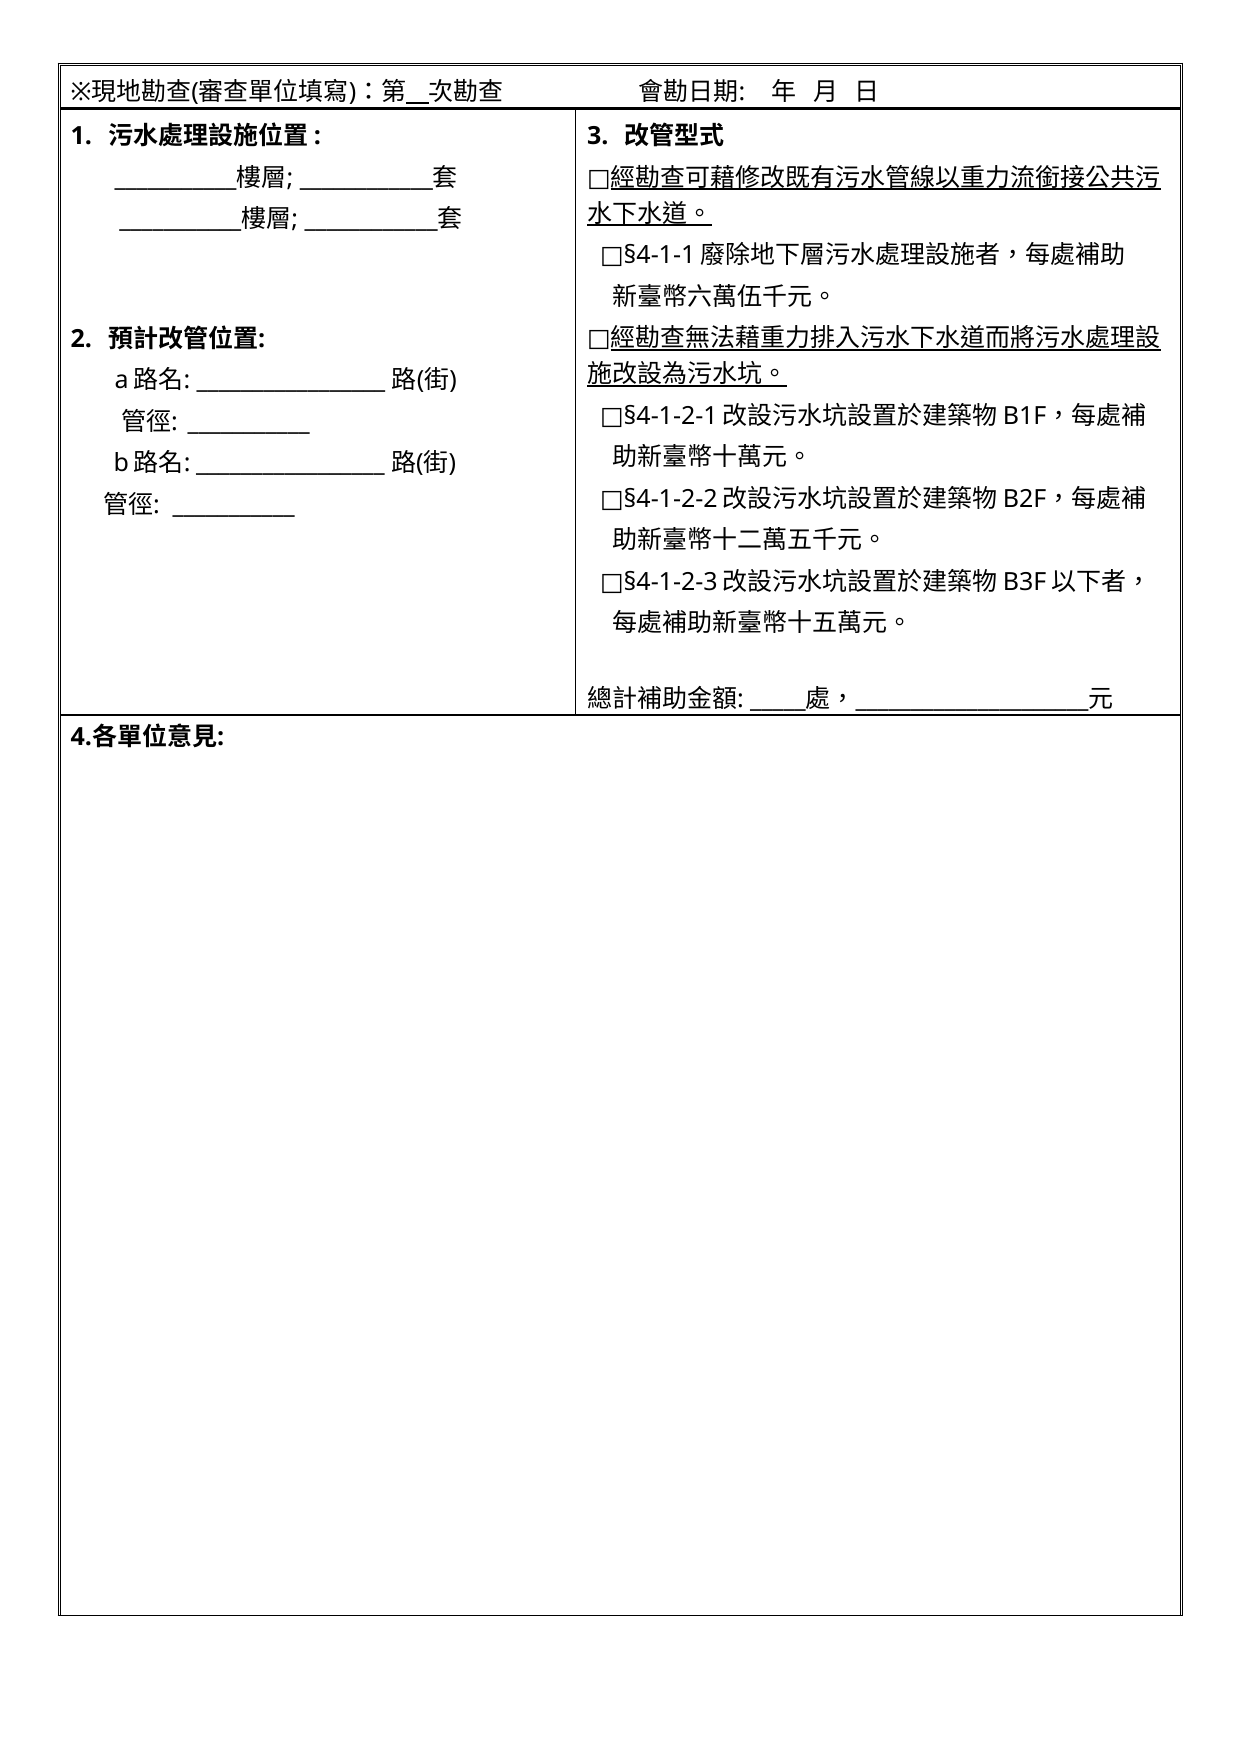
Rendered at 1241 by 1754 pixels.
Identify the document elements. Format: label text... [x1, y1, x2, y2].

table_cell 污水處理設施位置 : ___________樓層; ____________套 ___________樓層; ____________套 預計改管位置: a路名: _________________ 路(街) 管徑: ___________ b路名: _________________ 路(街) 管徑: ___________ [61, 110, 575, 714]
table_header ※現地勘查(審查單位填寫)：第 次勘查 會勘日期: 年 月 日 [61, 66, 1180, 107]
table_cell 改管型式 □經勘查可藉修改既有污水管線以重力流銜接公共污水下水道。 □§4-1-1廢除地下層污水處理設施者，每處補助 新臺幣六萬伍千元。 □經勘查無法藉重力排入污水下水道而將污水處理設施改設為污水坑。 □§4-1-2-1改設污水坑設置於建築物B1F，每處補 助新臺幣十萬元。 □§4-1-2-2改設污水坑設置於建築物B2F，每處補 助新臺幣十二萬五千元。 □§4-1-2-3改設污水坑設置於建築物B3F以下者， 每處補助新臺幣十五萬元。 總計補助金額: _____處，_____________________元 [576, 110, 1180, 714]
table_cell 4.各單位意見: [61, 716, 1180, 1615]
